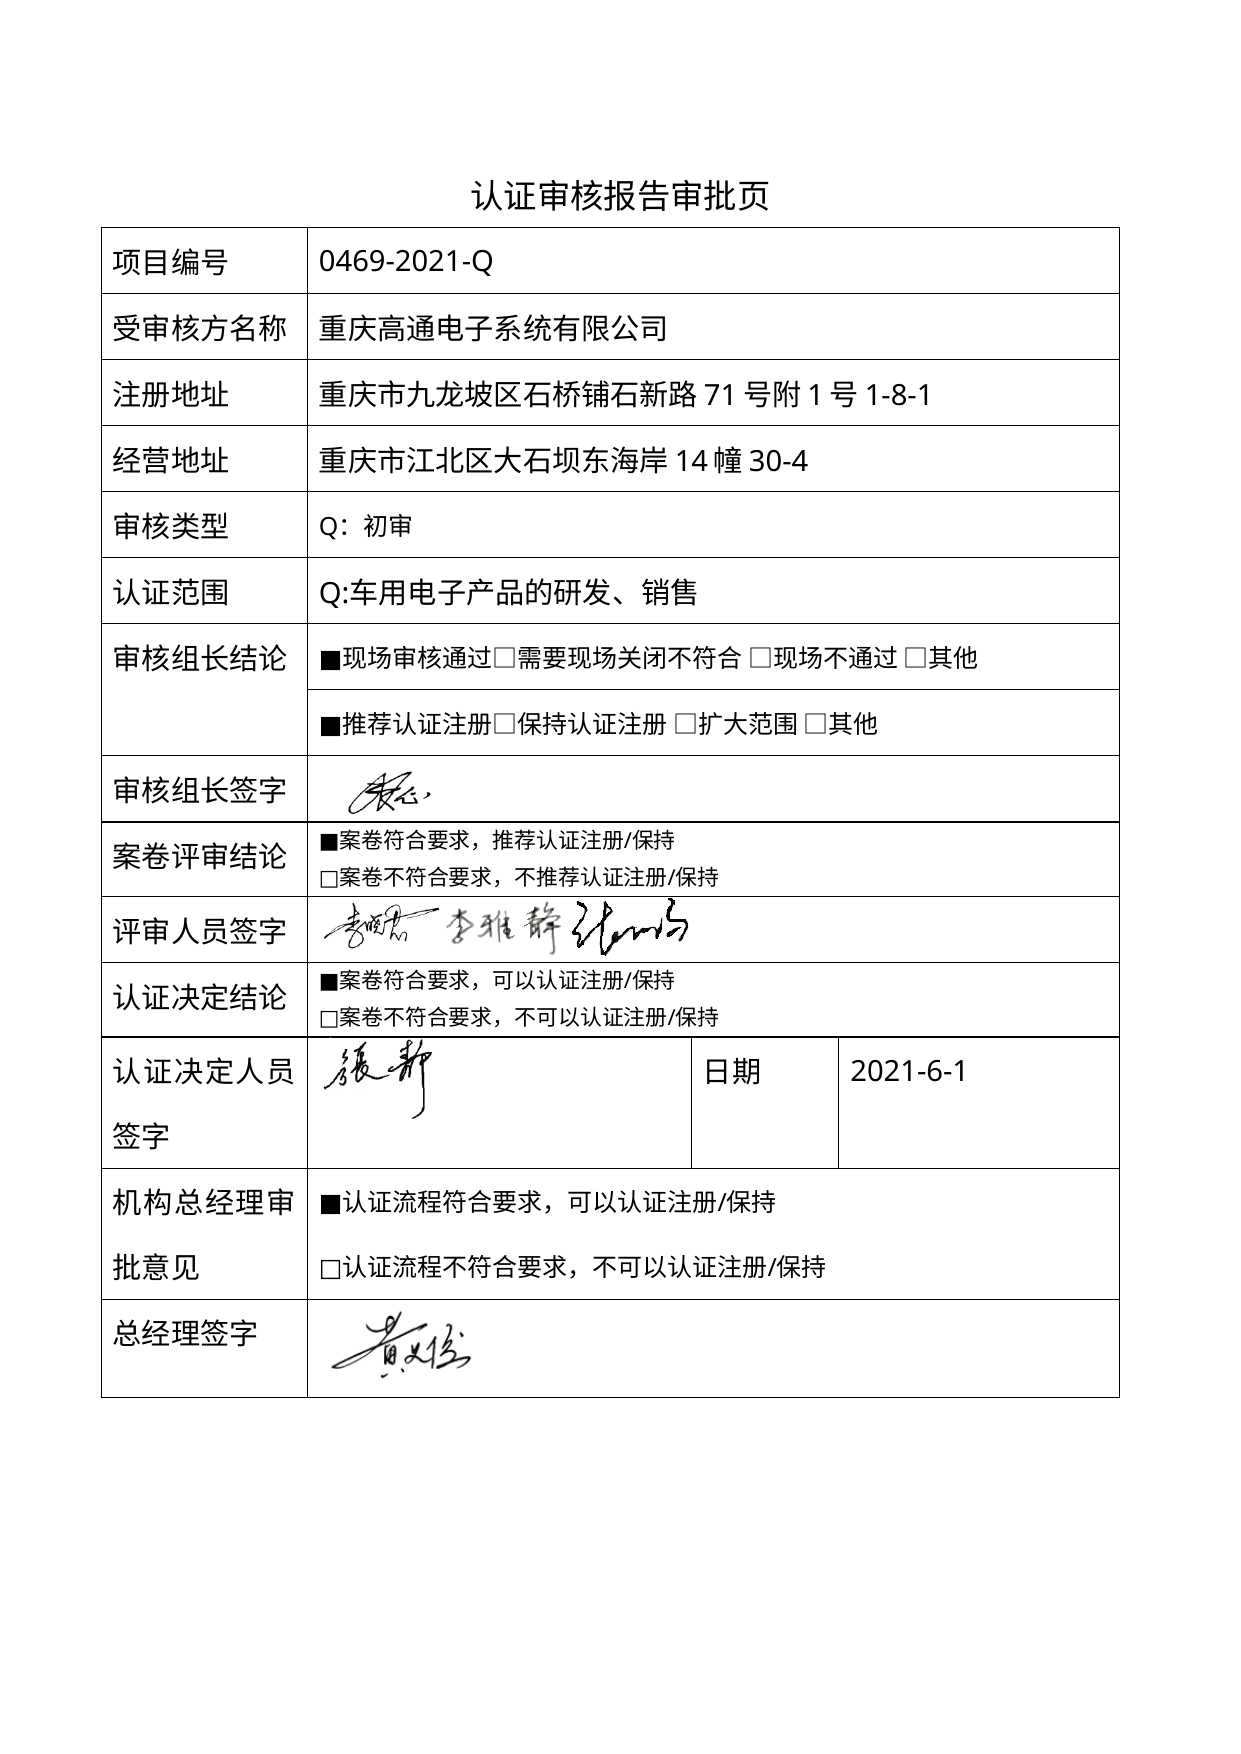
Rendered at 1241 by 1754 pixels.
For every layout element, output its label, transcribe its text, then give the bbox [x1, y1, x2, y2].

table_cell 审核组长签字 [102, 756, 307, 821]
picture [318, 896, 694, 960]
table_cell [308, 1300, 1119, 1397]
table_cell ■案卷符合要求，推荐认证注册/保持 □案卷不符合要求，不推荐认证注册/保持 [308, 823, 1119, 896]
table_cell 重庆市江北区大石坝东海岸14幢30-4 [308, 426, 1119, 491]
table_cell [308, 756, 1119, 821]
table_cell 认证决定人员签字 [102, 1038, 307, 1167]
text 认证审核报告审批页 [112, 162, 1128, 227]
table_cell Q：初审 [308, 492, 1119, 557]
table_cell 注册地址 [102, 360, 307, 425]
table_cell [308, 1038, 691, 1167]
table_cell ■案卷符合要求，可以认证注册/保持 □案卷不符合要求，不可以认证注册/保持 [308, 963, 1119, 1036]
table_cell [308, 897, 1119, 962]
table_cell 日期 [692, 1038, 838, 1167]
table_cell 认证范围 [102, 558, 307, 623]
table_cell 2021-6-1 [839, 1038, 1119, 1167]
table_cell 评审人员签字 [102, 897, 307, 962]
table_cell 审核组长结论 [102, 624, 307, 755]
table_cell 经营地址 [102, 426, 307, 491]
table_cell 重庆高通电子系统有限公司 [308, 294, 1119, 359]
table_cell 审核类型 [102, 492, 307, 557]
picture [318, 756, 444, 819]
table_cell ■推荐认证注册□保持认证注册 □扩大范围 □其他 [308, 690, 1119, 755]
table_cell 总经理签字 [102, 1300, 307, 1397]
picture [318, 1299, 488, 1389]
table_cell ■认证流程符合要求，可以认证注册/保持 □认证流程不符合要求，不可以认证注册/保持 [308, 1169, 1119, 1298]
picture [318, 1037, 444, 1119]
table_cell 机构总经理审批意见 [102, 1169, 307, 1298]
table_cell 受审核方名称 [102, 294, 307, 359]
table_header 0469-2021-Q [308, 228, 1119, 293]
table_cell 认证决定结论 [102, 963, 307, 1036]
table_cell 重庆市九龙坡区石桥铺石新路71号附1号1-8-1 [308, 360, 1119, 425]
table_cell 案卷评审结论 [102, 823, 307, 896]
table_cell ■现场审核通过□需要现场关闭不符合 □现场不通过 □其他 [308, 624, 1119, 689]
table_cell Q:车用电子产品的研发、销售 [308, 558, 1119, 623]
table_header 项目编号 [102, 228, 307, 293]
